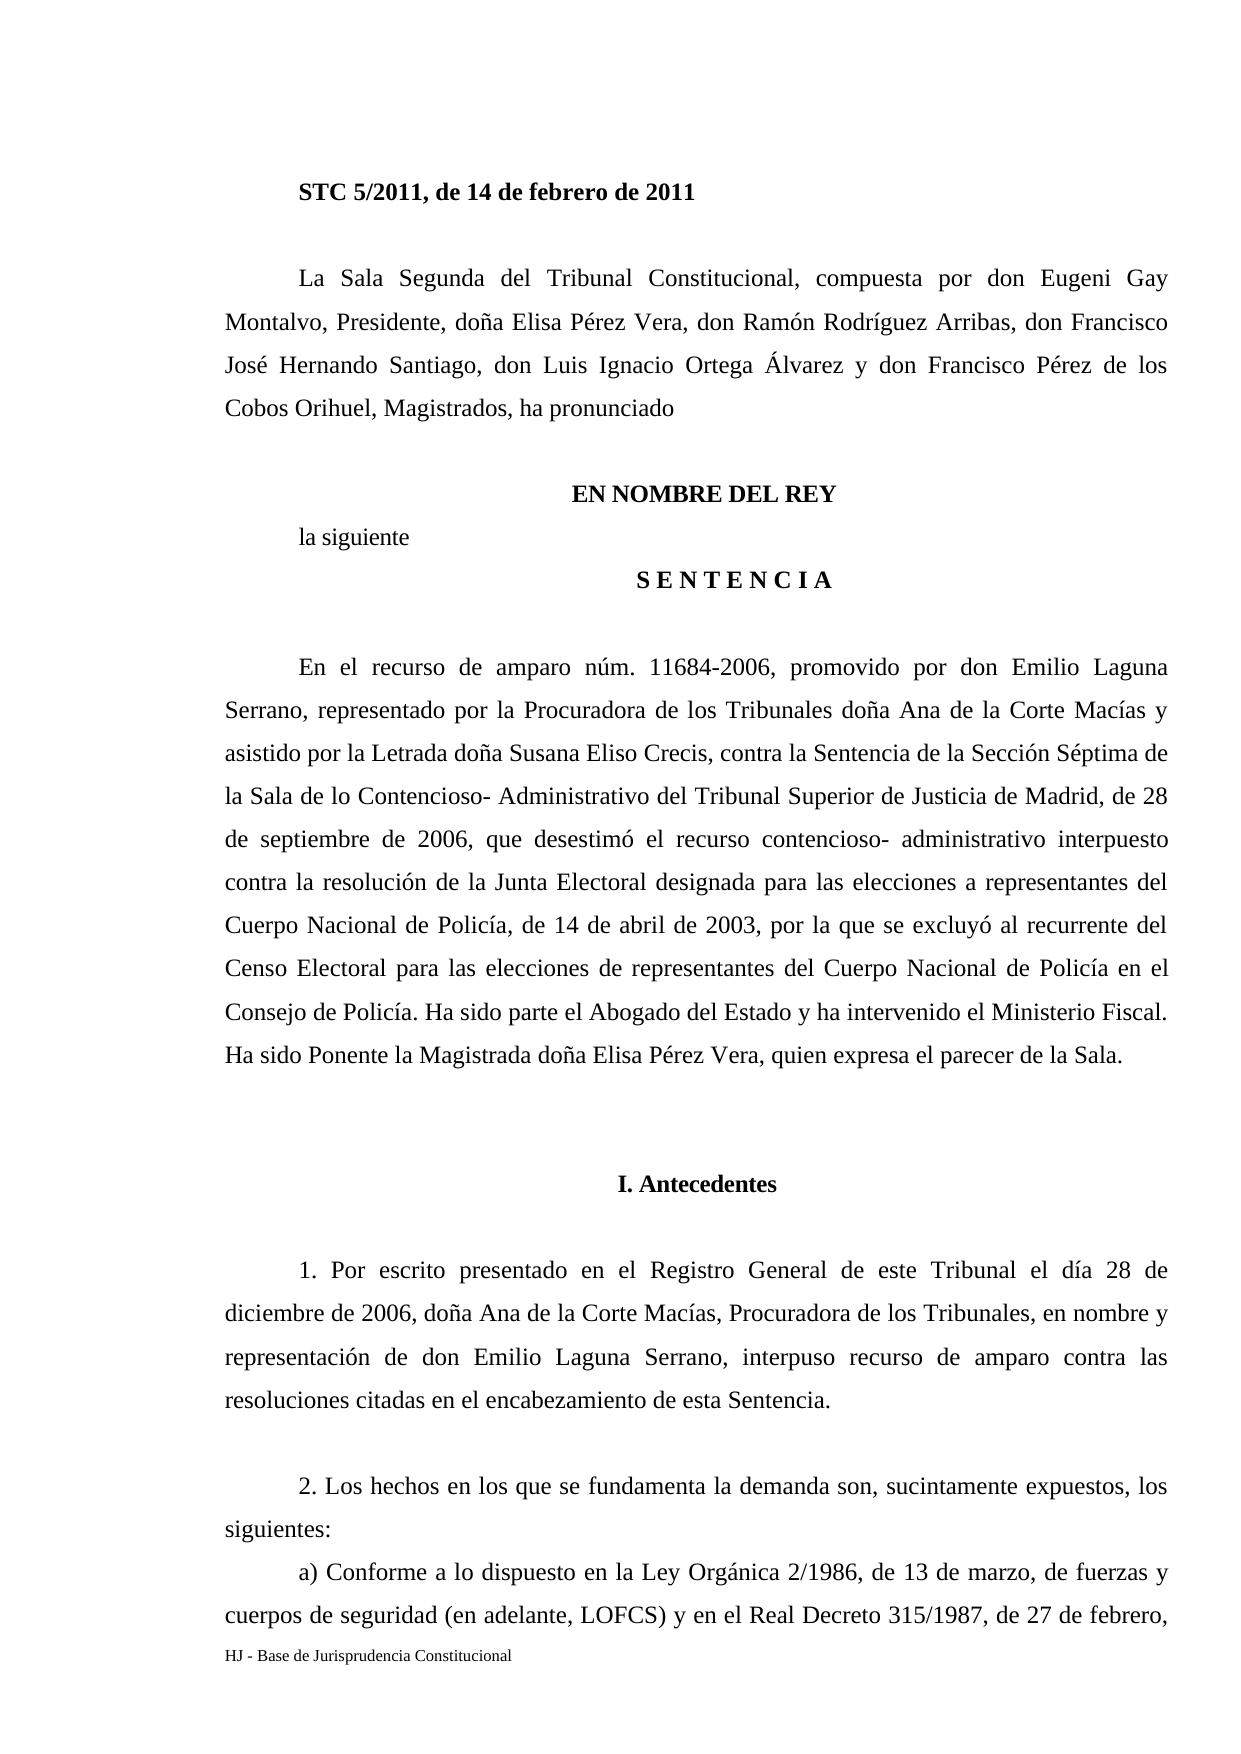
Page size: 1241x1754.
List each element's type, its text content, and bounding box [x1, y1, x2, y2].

text STC 5/2011, de 14 de febrero de 2011 [224, 177, 1169, 206]
text En el recurso de amparo núm. 11684-2006, promovido por don Emilio Laguna Serrano, representado por la Procuradora de los Tribunales doña Ana de la Corte Macías y asistido por la Letrada doña Susana Eliso Crecis, contra la Sentencia de la Sección Séptima de la Sala de lo Contencioso- Administrativo del Tribunal Superior de Justicia de Madrid, de 28 de septiembre de 2006, que desestimó el recurso contencioso- administrativo interpuesto contra la resolución de la Junta Electoral designada para las elecciones a representantes del Cuerpo Nacional de Policía, de 14 de abril de 2003, por la que se excluyó al recurrente del Censo Electoral para las elecciones de representantes del Cuerpo Nacional de Policía en el Consejo de Policía. Ha sido parte el Abogado del Estado y ha intervenido el Ministerio Fiscal. Ha sido Ponente la Magistrada doña Elisa Pérez Vera, quien expresa el parecer de la Sala. [224, 652, 1169, 1068]
text 2. Los hechos en los que se fundamenta la demanda son, sucintamente expuestos, los siguientes: [224, 1471, 1169, 1543]
text I. Antecedentes [224, 1169, 1169, 1198]
text S E N T E N C I A [224, 565, 1169, 594]
text La Sala Segunda del Tribunal Constitucional, compuesta por don Eugeni Gay Montalvo, Presidente, doña Elisa Pérez Vera, don Ramón Rodríguez Arribas, don Francisco José Hernando Santiago, don Luis Ignacio Ortega Álvarez y don Francisco Pérez de los Cobos Orihuel, Magistrados, ha pronunciado [224, 263, 1169, 422]
text 1. Por escrito presentado en el Registro General de este Tribunal el día 28 de diciembre de 2006, doña Ana de la Corte Macías, Procuradora de los Tribunales, en nombre y representación de don Emilio Laguna Serrano, interpuso recurso de amparo contra las resoluciones citadas en el encabezamiento de esta Sentencia. [224, 1255, 1169, 1413]
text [224, 1557, 1169, 1629]
text la siguiente [224, 522, 1110, 551]
text EN NOMBRE DEL REY [224, 479, 1110, 508]
